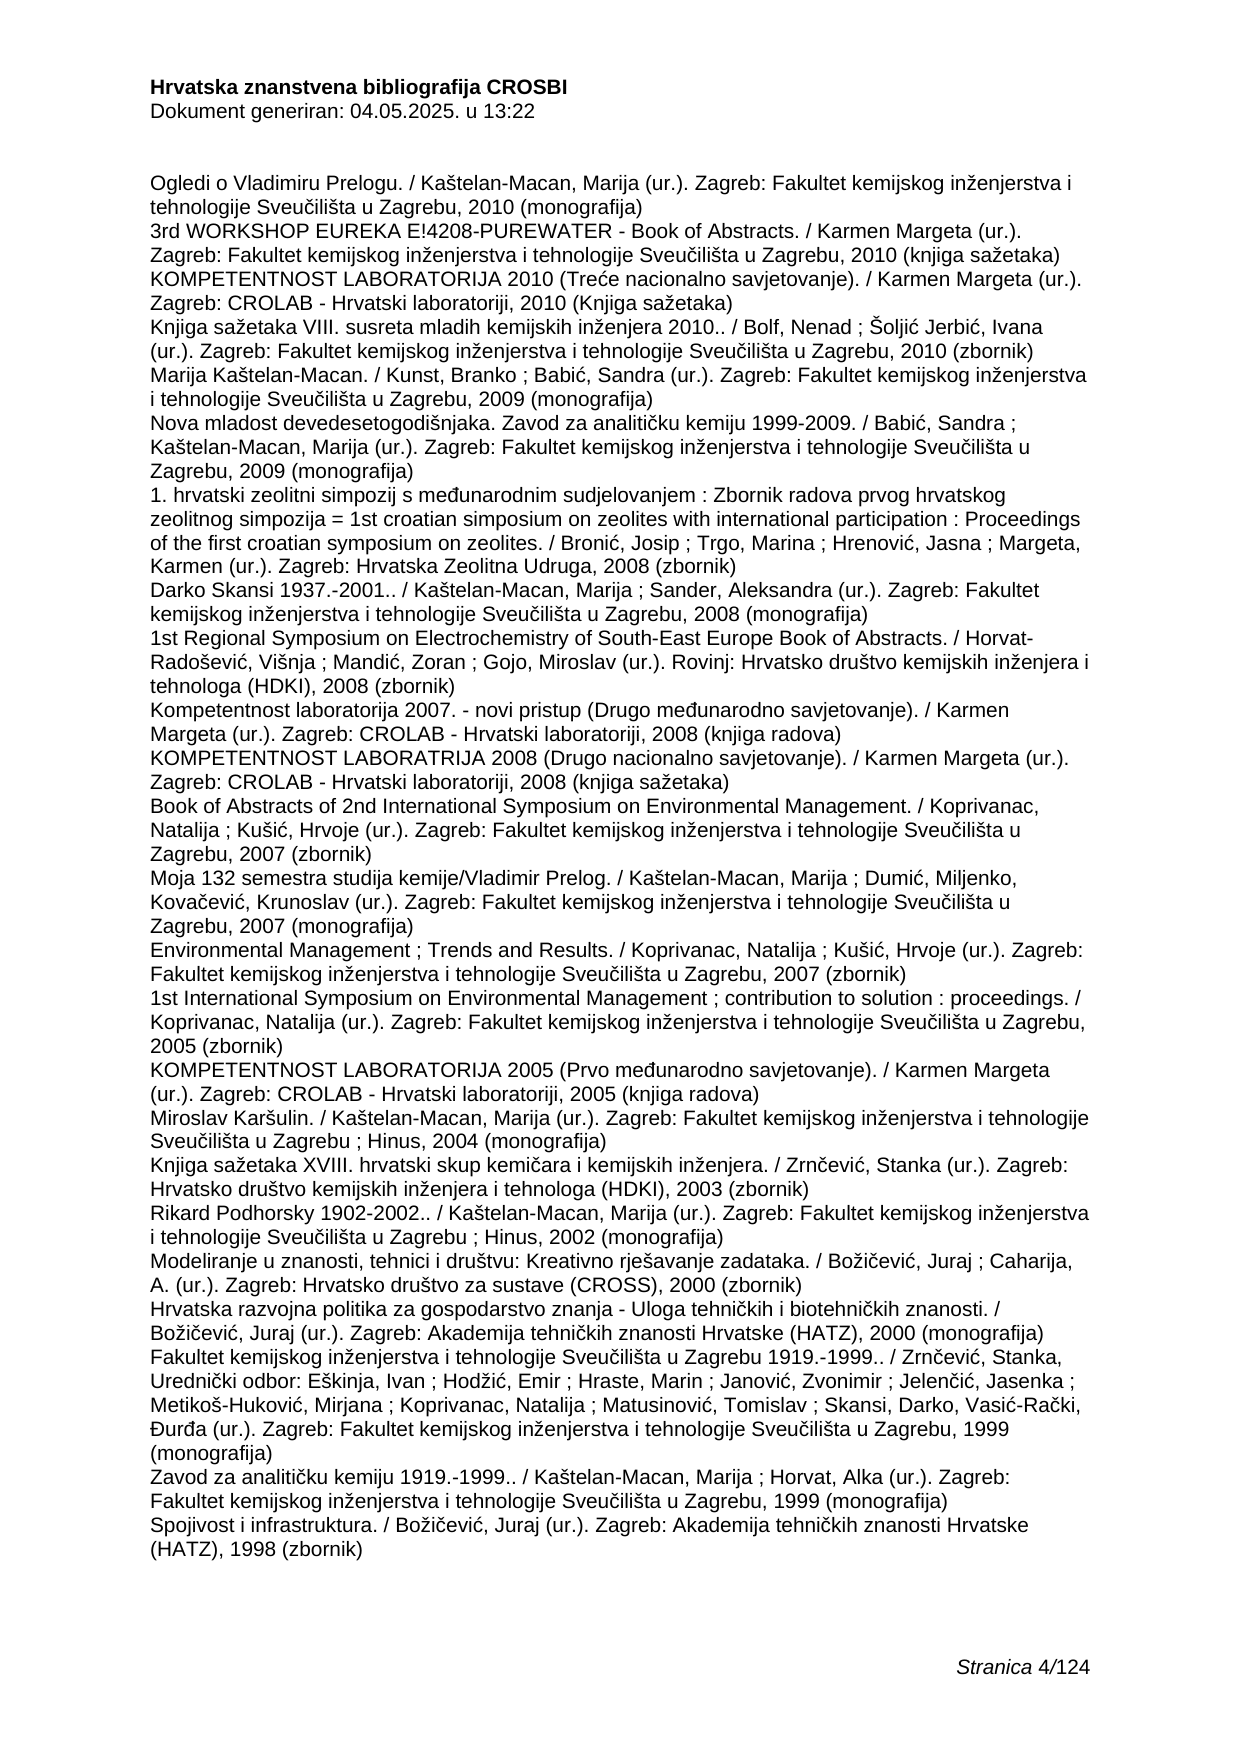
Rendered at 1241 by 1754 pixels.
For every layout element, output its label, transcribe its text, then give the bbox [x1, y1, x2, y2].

text Hrvatska razvojna politika za gospodarstvo znanja - Uloga tehničkih i biotehničkih znanosti. / Božičević, Juraj (ur.). Zagreb: Akademija tehničkih znanosti Hrvatske (HATZ), 2000 (monografija) [150, 1297, 1090, 1345]
text Rikard Podhorsky 1902-2002.. / Kaštelan-Macan, Marija (ur.). Zagreb: Fakultet kemijskog inženjerstva i tehnologije Sveučilišta u Zagrebu ; Hinus, 2002 (monografija) [150, 1201, 1090, 1249]
text Knjiga sažetaka XVIII. hrvatski skup kemičara i kemijskih inženjera. / Zrnčević, Stanka (ur.). Zagreb: Hrvatsko društvo kemijskih inženjera i tehnologa (HDKI), 2003 (zbornik) [150, 1153, 1090, 1201]
text Environmental Management ; Trends and Results. / Koprivanac, Natalija ; Kušić, Hrvoje (ur.). Zagreb: Fakultet kemijskog inženjerstva i tehnologije Sveučilišta u Zagrebu, 2007 (zbornik) [150, 938, 1090, 986]
text Knjiga sažetaka VIII. susreta mladih kemijskih inženjera 2010.. / Bolf, Nenad ; Šoljić Jerbić, Ivana (ur.). Zagreb: Fakultet kemijskog inženjerstva i tehnologije Sveučilišta u Zagrebu, 2010 (zbornik) [150, 315, 1090, 363]
text Miroslav Karšulin. / Kaštelan-Macan, Marija (ur.). Zagreb: Fakultet kemijskog inženjerstva i tehnologije Sveučilišta u Zagrebu ; Hinus, 2004 (monografija) [150, 1105, 1090, 1153]
text Kompetentnost laboratorija 2007. - novi pristup (Drugo međunarodno savjetovanje). / Karmen Margeta (ur.). Zagreb: CROLAB - Hrvatski laboratoriji, 2008 (knjiga radova) [150, 698, 1090, 746]
text Nova mladost devedesetogodišnjaka. Zavod za analitičku kemiju 1999-2009. / Babić, Sandra ; Kaštelan-Macan, Marija (ur.). Zagreb: Fakultet kemijskog inženjerstva i tehnologije Sveučilišta u Zagrebu, 2009 (monografija) [150, 411, 1090, 482]
text 1st Regional Symposium on Electrochemistry of South-East Europe Book of Abstracts. / Horvat-Radošević, Višnja ; Mandić, Zoran ; Gojo, Miroslav (ur.). Rovinj: Hrvatsko društvo kemijskih inženjera i tehnologa (HDKI), 2008 (zbornik) [150, 626, 1090, 698]
text 3rd WORKSHOP EUREKA E!4208-PUREWATER - Book of Abstracts. / Karmen Margeta (ur.). Zagreb: Fakultet kemijskog inženjerstva i tehnologije Sveučilišta u Zagrebu, 2010 (knjiga sažetaka) [150, 219, 1090, 267]
text Zavod za analitičku kemiju 1919.-1999.. / Kaštelan-Macan, Marija ; Horvat, Alka (ur.). Zagreb: Fakultet kemijskog inženjerstva i tehnologije Sveučilišta u Zagrebu, 1999 (monografija) [150, 1465, 1090, 1513]
text Book of Abstracts of 2nd International Symposium on Environmental Management. / Koprivanac, Natalija ; Kušić, Hrvoje (ur.). Zagreb: Fakultet kemijskog inženjerstva i tehnologije Sveučilišta u Zagrebu, 2007 (zbornik) [150, 794, 1090, 866]
text KOMPETENTNOST LABORATORIJA 2005 (Prvo međunarodno savjetovanje). / Karmen Margeta (ur.). Zagreb: CROLAB - Hrvatski laboratoriji, 2005 (knjiga radova) [150, 1057, 1090, 1105]
text Darko Skansi 1937.-2001.. / Kaštelan-Macan, Marija ; Sander, Aleksandra (ur.). Zagreb: Fakultet kemijskog inženjerstva i tehnologije Sveučilišta u Zagrebu, 2008 (monografija) [150, 578, 1090, 626]
text Marija Kaštelan-Macan. / Kunst, Branko ; Babić, Sandra (ur.). Zagreb: Fakultet kemijskog inženjerstva i tehnologije Sveučilišta u Zagrebu, 2009 (monografija) [150, 363, 1090, 411]
text Spojivost i infrastruktura. / Božičević, Juraj (ur.). Zagreb: Akademija tehničkih znanosti Hrvatske (HATZ), 1998 (zbornik) [150, 1513, 1090, 1561]
text KOMPETENTNOST LABORATRIJA 2008 (Drugo nacionalno savjetovanje). / Karmen Margeta (ur.). Zagreb: CROLAB - Hrvatski laboratoriji, 2008 (knjiga sažetaka) [150, 746, 1090, 794]
text 1. hrvatski zeolitni simpozij s međunarodnim sudjelovanjem : Zbornik radova prvog hrvatskog zeolitnog simpozija = 1st croatian simposium on zeolites with international participation : Proceedings of the first croatian symposium on zeolites. / Bronić, Josip ; Trgo, Marina ; Hrenović, Jasna ; Margeta, Karmen (ur.). Zagreb: Hrvatska Zeolitna Udruga, 2008 (zbornik) [150, 482, 1090, 578]
text KOMPETENTNOST LABORATORIJA 2010 (Treće nacionalno savjetovanje). / Karmen Margeta (ur.). Zagreb: CROLAB - Hrvatski laboratoriji, 2010 (Knjiga sažetaka) [150, 267, 1090, 315]
text Modeliranje u znanosti, tehnici i društvu: Kreativno rješavanje zadataka. / Božičević, Juraj ; Caharija, A. (ur.). Zagreb: Hrvatsko društvo za sustave (CROSS), 2000 (zbornik) [150, 1249, 1090, 1297]
text 1st International Symposium on Environmental Management ; contribution to solution : proceedings. / Koprivanac, Natalija (ur.). Zagreb: Fakultet kemijskog inženjerstva i tehnologije Sveučilišta u Zagrebu, 2005 (zbornik) [150, 986, 1090, 1057]
text Ogledi o Vladimiru Prelogu. / Kaštelan-Macan, Marija (ur.). Zagreb: Fakultet kemijskog inženjerstva i tehnologije Sveučilišta u Zagrebu, 2010 (monografija) [150, 171, 1090, 219]
text Fakultet kemijskog inženjerstva i tehnologije Sveučilišta u Zagrebu 1919.-1999.. / Zrnčević, Stanka, Urednički odbor: Eškinja, Ivan ; Hodžić, Emir ; Hraste, Marin ; Janović, Zvonimir ; Jelenčić, Jasenka ; Metikoš-Huković, Mirjana ; Koprivanac, Natalija ; Matusinović, Tomislav ; Skansi, Darko, Vasić-Rački, Đurđa (ur.). Zagreb: Fakultet kemijskog inženjerstva i tehnologije Sveučilišta u Zagrebu, 1999 (monografija) [150, 1345, 1090, 1465]
text Moja 132 semestra studija kemije/Vladimir Prelog. / Kaštelan-Macan, Marija ; Dumić, Miljenko, Kovačević, Krunoslav (ur.). Zagreb: Fakultet kemijskog inženjerstva i tehnologije Sveučilišta u Zagrebu, 2007 (monografija) [150, 866, 1090, 938]
